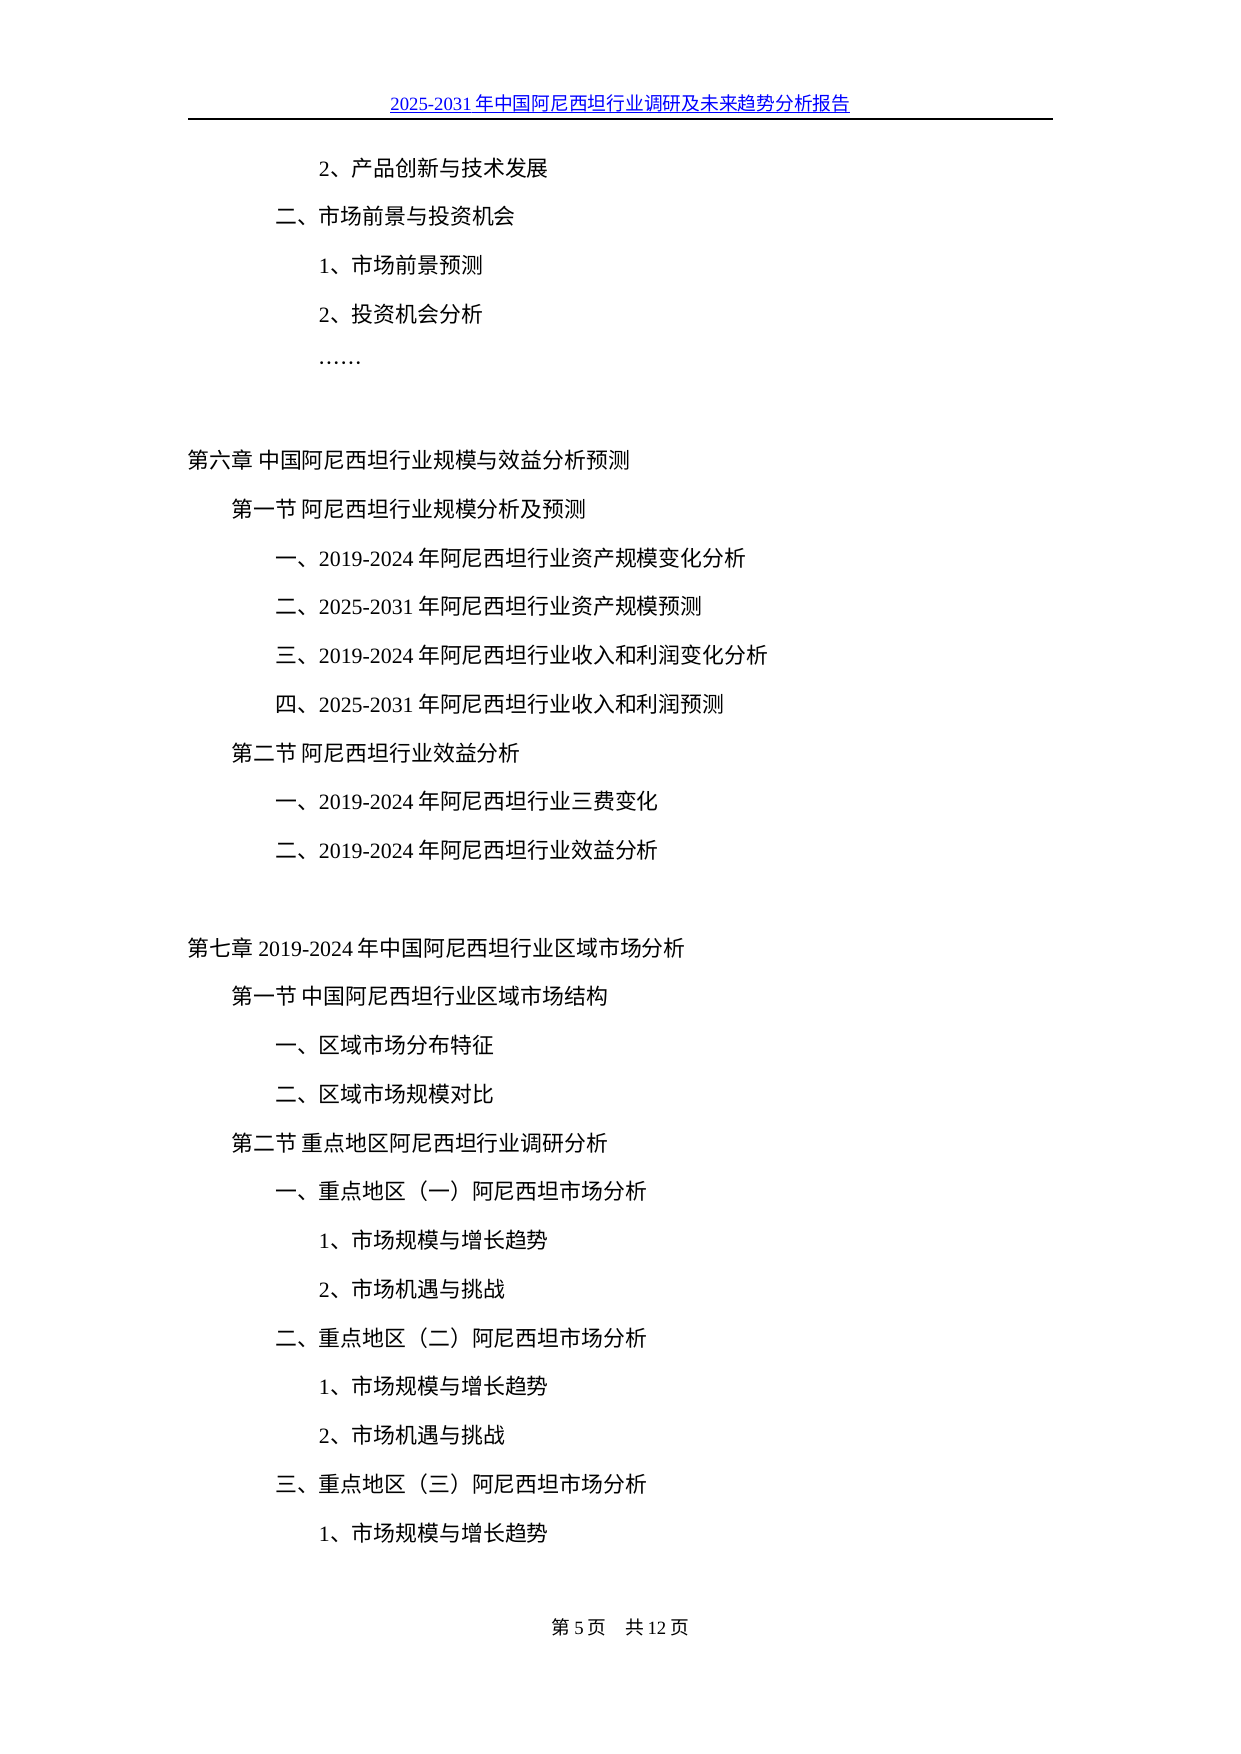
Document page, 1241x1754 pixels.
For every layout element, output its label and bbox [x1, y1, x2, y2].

text [187, 150, 1053, 1548]
